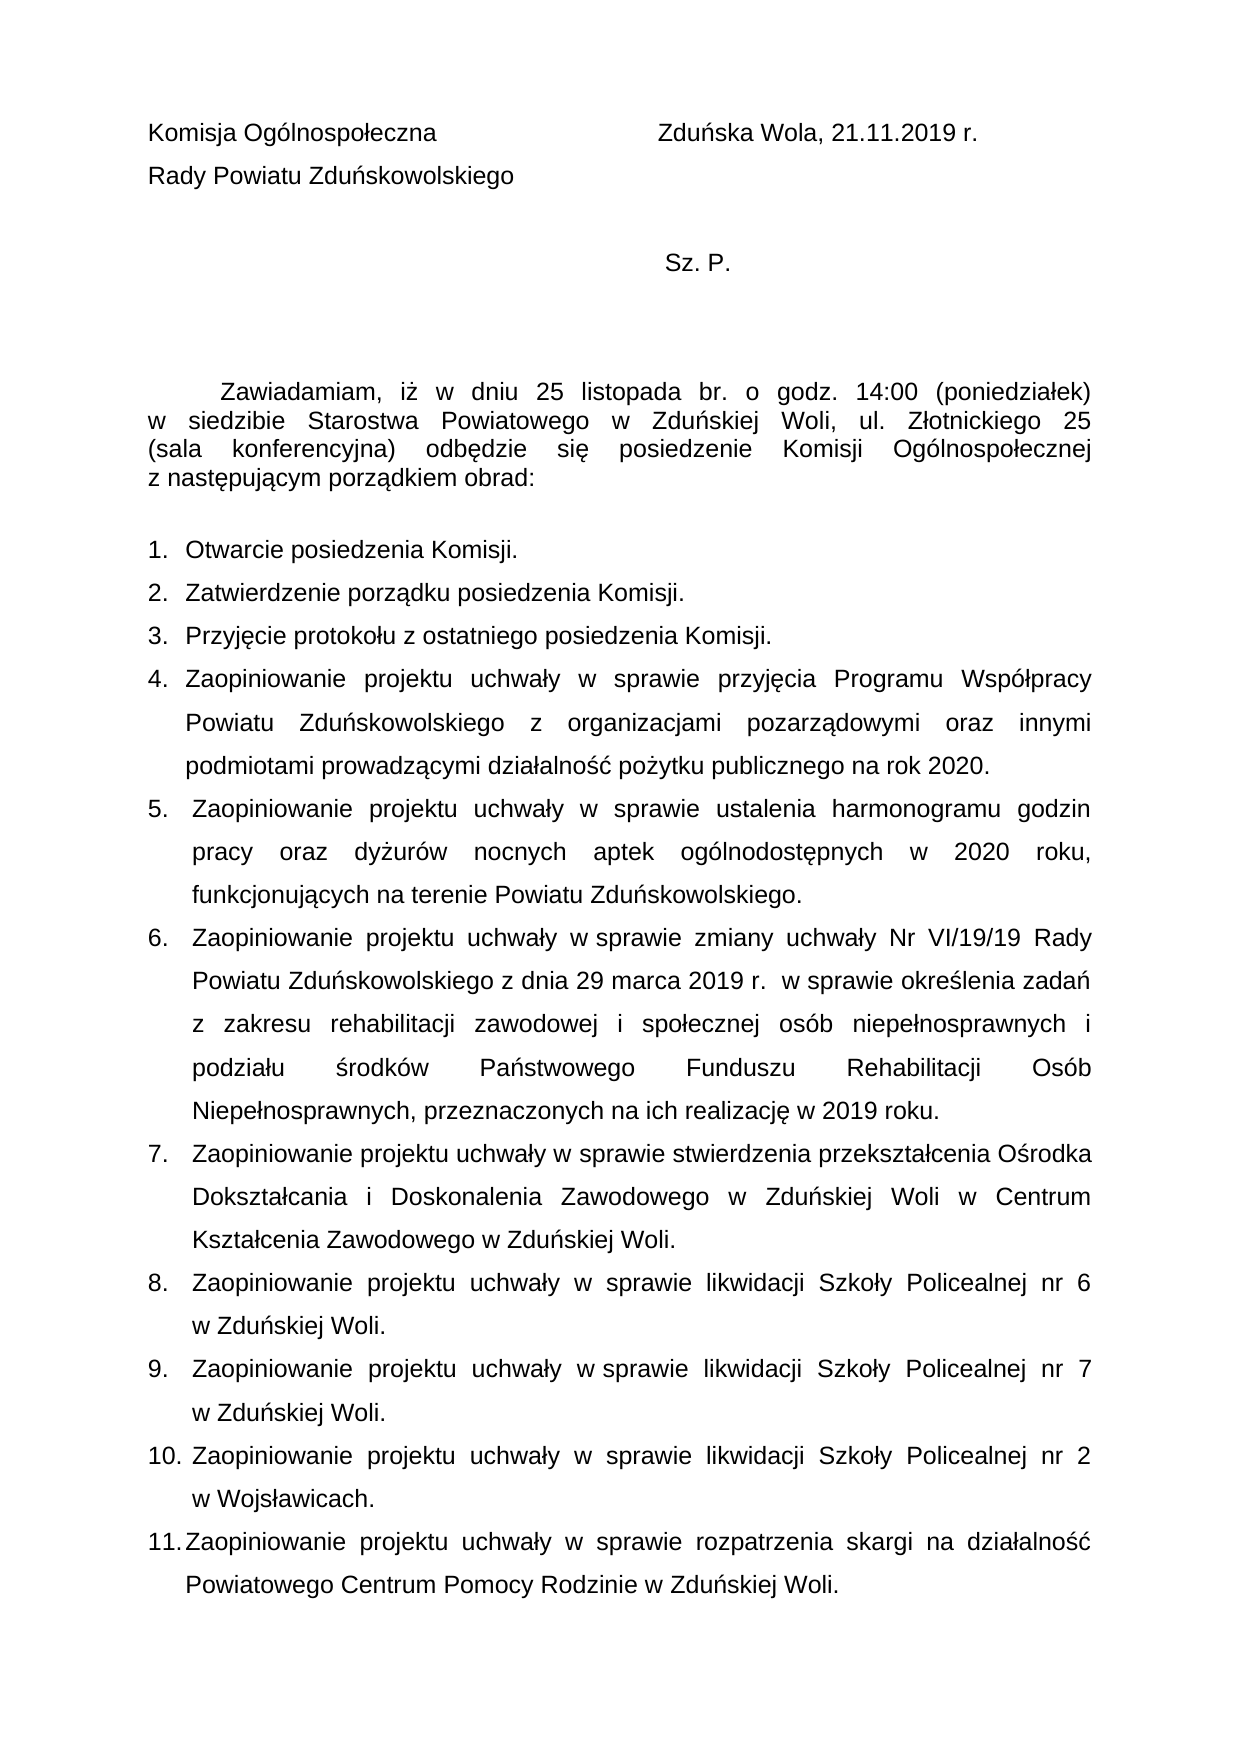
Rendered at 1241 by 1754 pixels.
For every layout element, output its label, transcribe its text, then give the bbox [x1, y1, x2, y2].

list Przyjęcie protokołu z ostatniego posiedzenia Komisji. [148, 621, 1093, 650]
list Otwarcie posiedzenia Komisji. [148, 535, 1093, 564]
list Zaopiniowanie projektu uchwały w sprawie stwierdzenia przekształcenia Ośrodka Dokształcania i Doskonalenia Zawodowego w Zduńskiej Woli w Centrum Kształcenia Zawodowego w Zduńskiej Woli. [148, 1139, 1093, 1254]
list Zaopiniowanie projektu uchwały w sprawie ustalenia harmonogramu godzin pracy oraz dyżurów nocnych aptek ogólnodostępnych w 2020 roku, funkcjonujących na terenie Powiatu Zduńskowolskiego. [148, 794, 1093, 909]
list Zaopiniowanie projektu uchwały w sprawie likwidacji Szkoły Policealnej nr 7 w Zduńskiej Woli. [148, 1354, 1093, 1426]
list Zaopiniowanie projektu uchwały w sprawie przyjęcia Programu Współpracy Powiatu Zduńskowolskiego z organizacjami pozarządowymi oraz innymi podmiotami prowadzącymi działalność pożytku publicznego na rok 2020. [148, 664, 1093, 779]
text Komisja Ogólnospołeczna Zduńska Wola, 21.11.2019 r. [148, 118, 1093, 147]
text Zawiadamiam, iż w dniu 25 listopada br. o godz. 14:00 (poniedziałek) w siedzibie Starostwa Powiatowego w Zduńskiej Woli, ul. Złotnickiego 25 (sala konferencyjna) odbędzie się posiedzenie Komisji Ogólnospołecznej z następującym porządkiem obrad: [148, 377, 1093, 492]
list Zaopiniowanie projektu uchwały w sprawie likwidacji Szkoły Policealnej nr 6 w Zduńskiej Woli. [148, 1268, 1093, 1340]
list Zaopiniowanie projektu uchwały w sprawie zmiany uchwały Nr VI/19/19 Rady Powiatu Zduńskowolskiego z dnia 29 marca 2019 r. w sprawie określenia zadań z zakresu rehabilitacji zawodowej i społecznej osób niepełnosprawnych i podziału środków Państwowego Funduszu Rehabilitacji Osób Niepełnosprawnych, przeznaczonych na ich realizację w 2019 roku. [148, 923, 1093, 1124]
list Zaopiniowanie projektu uchwały w sprawie likwidacji Szkoły Policealnej nr 2 w Wojsławicach. [148, 1441, 1093, 1512]
list Zaopiniowanie projektu uchwały w sprawie rozpatrzenia skargi na działalność Powiatowego Centrum Pomocy Rodzinie w Zduńskiej Woli. [148, 1527, 1093, 1599]
text Sz. P. [664, 247, 1093, 276]
text Rady Powiatu Zduńskowolskiego [148, 161, 1093, 190]
list Zatwierdzenie porządku posiedzenia Komisji. [148, 578, 1093, 607]
